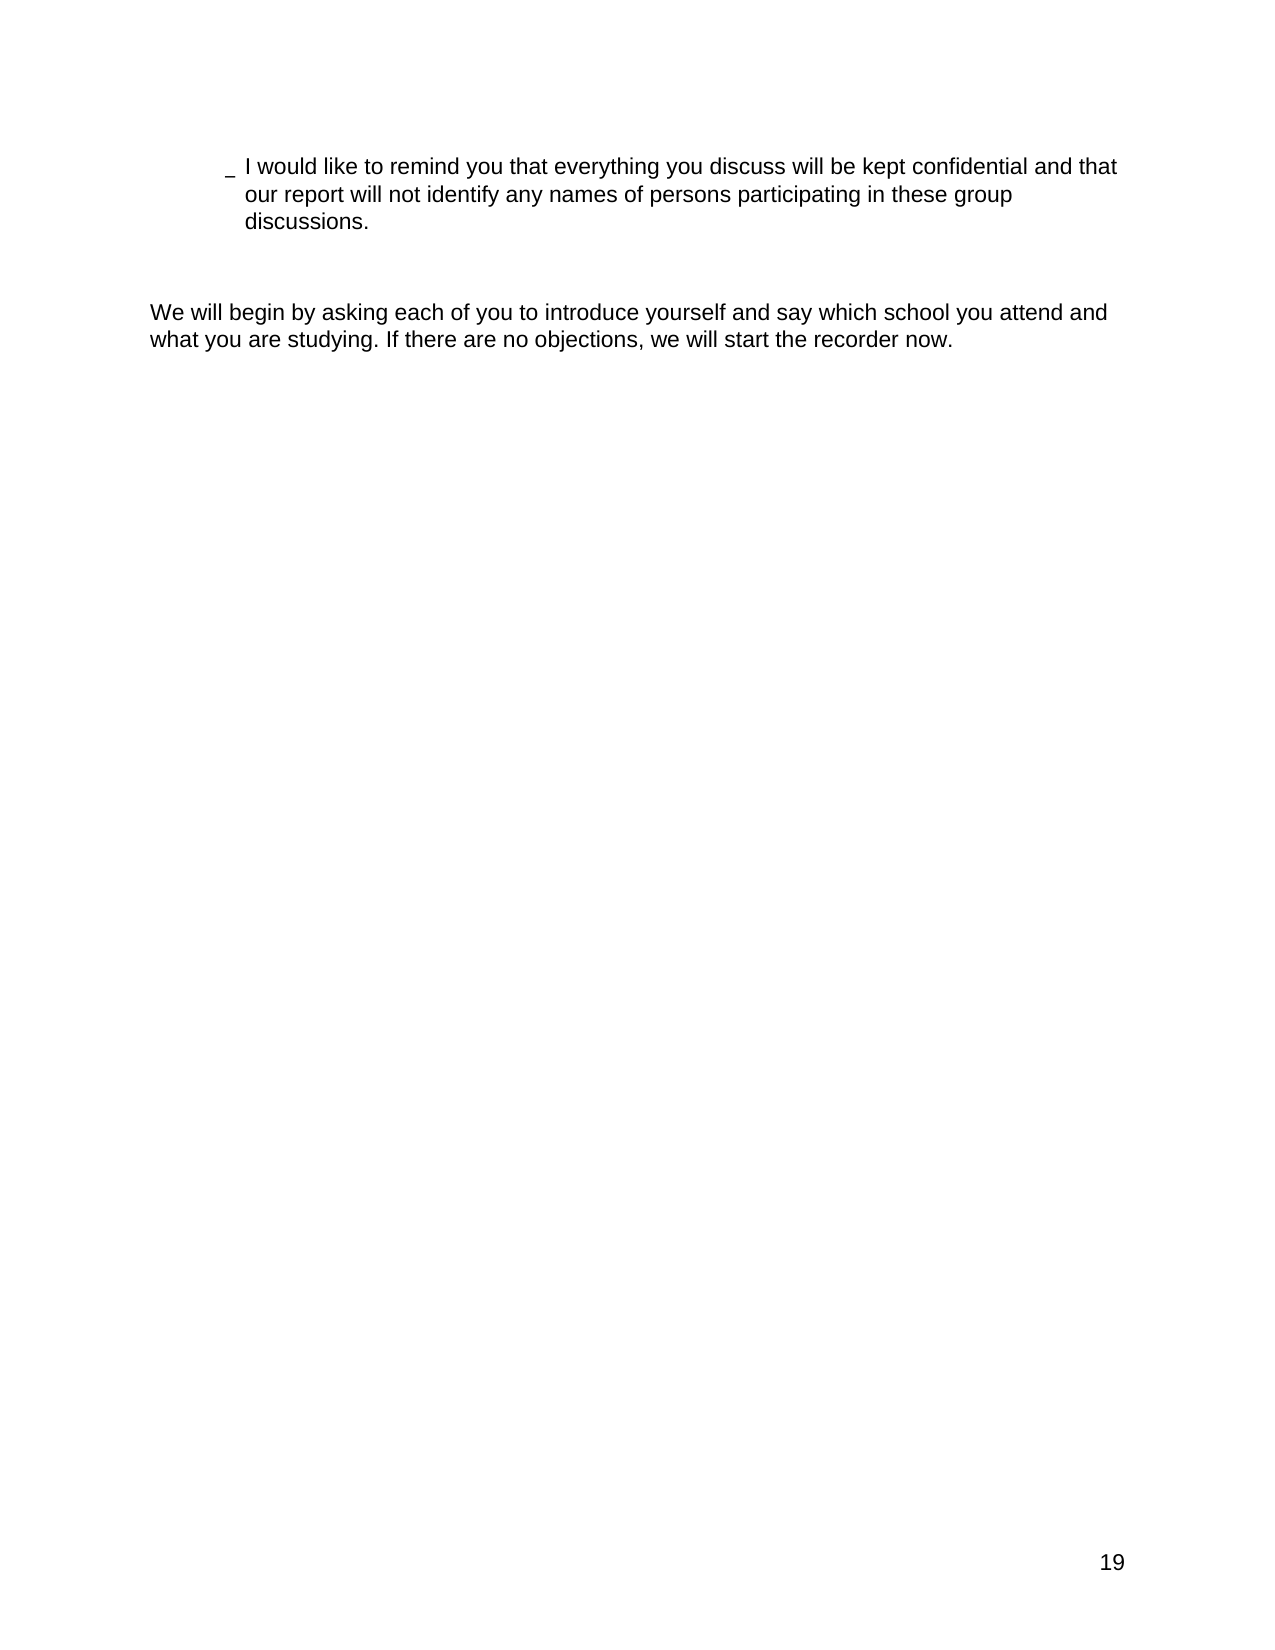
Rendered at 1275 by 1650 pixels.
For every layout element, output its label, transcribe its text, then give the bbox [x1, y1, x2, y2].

list I would like to remind you that everything you discuss will be kept confidential and that our report will not identify any names of persons participating in these group discussions. [225, 150, 1125, 234]
text We will begin by asking each of you to introduce yourself and say which school you attend and what you are studying. If there are no objections, we will start the recorder now. [150, 299, 1125, 352]
